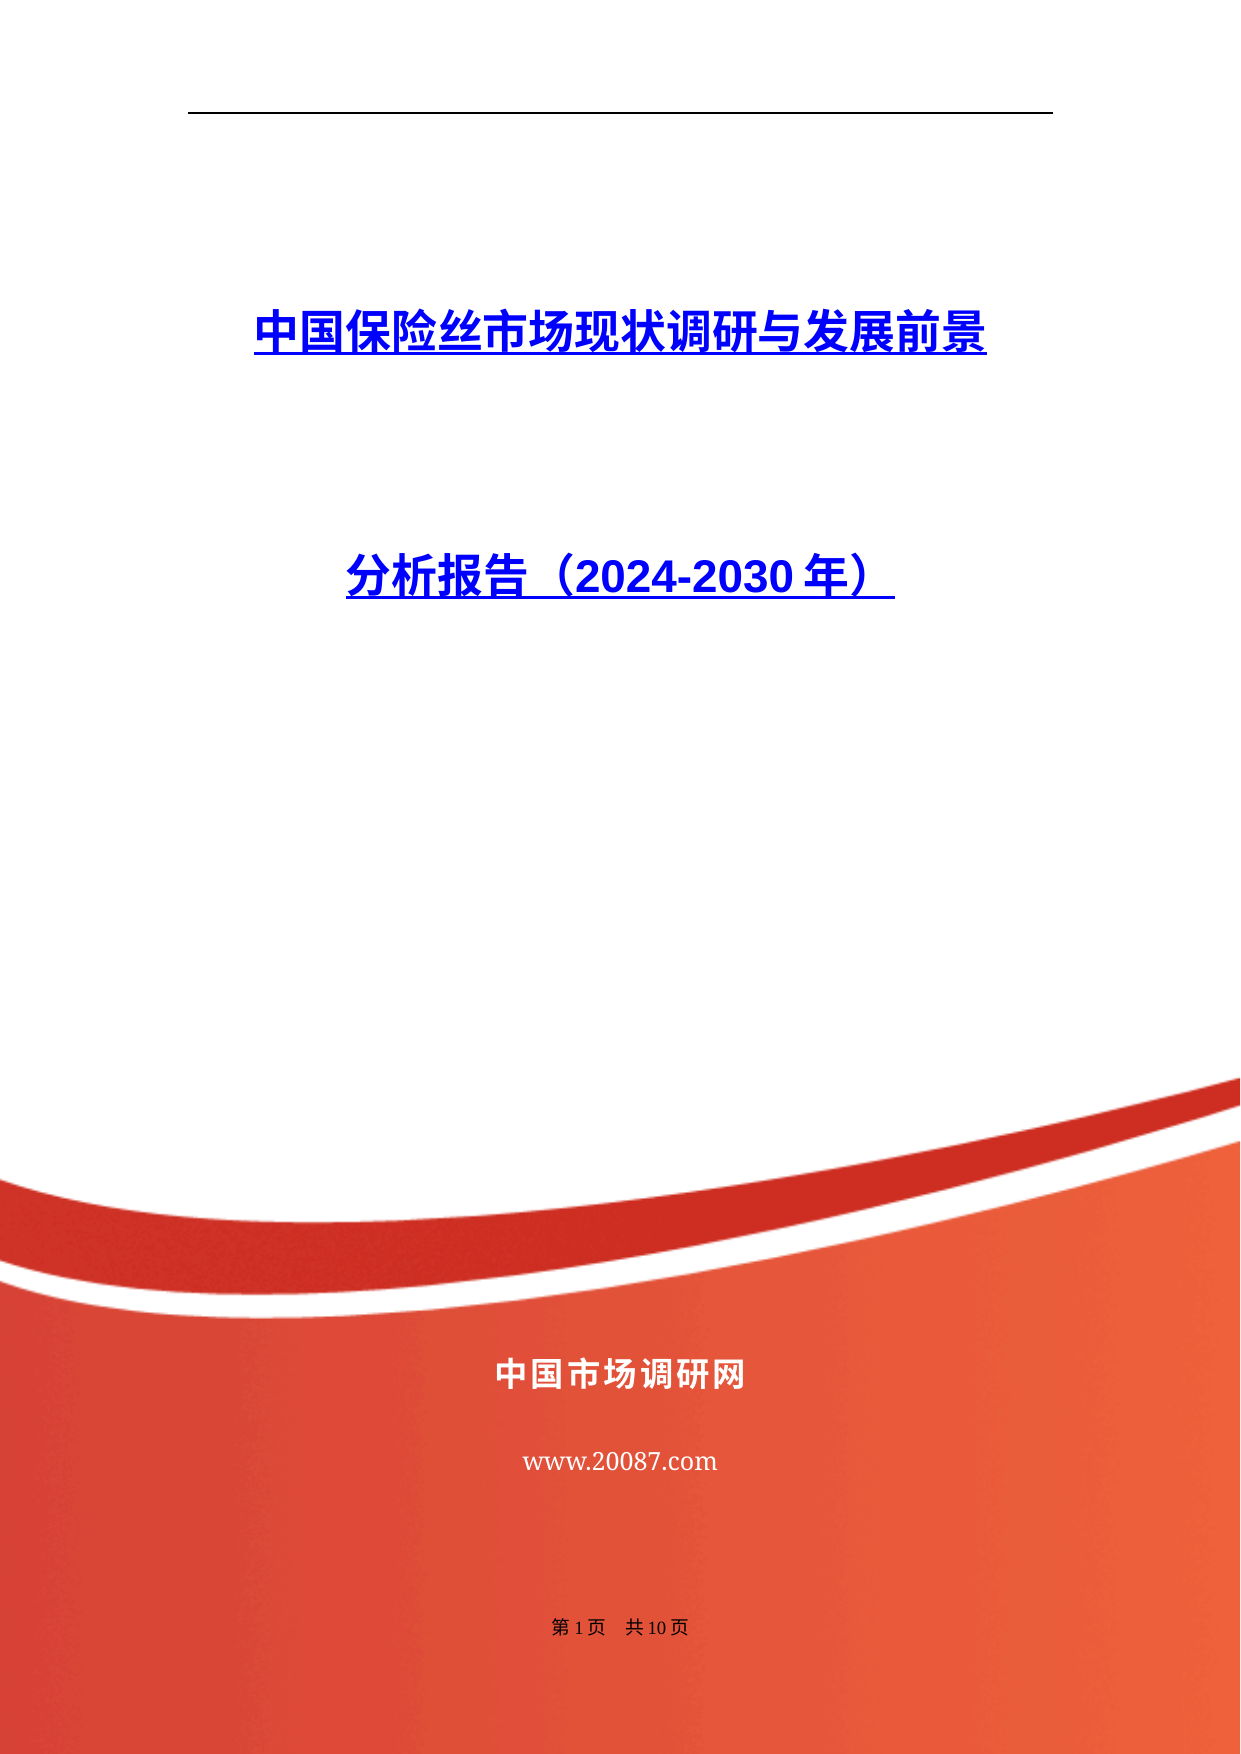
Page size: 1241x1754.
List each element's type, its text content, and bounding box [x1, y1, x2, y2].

subtitle 中国市场调研网 [187, 1339, 1053, 1404]
picture [0, 1006, 1241, 1754]
table_header 中国保险丝市场现状调研与发展前景分析报告（2024-2030年） [188, 207, 1053, 773]
text www.20087.com [187, 1428, 1053, 1493]
